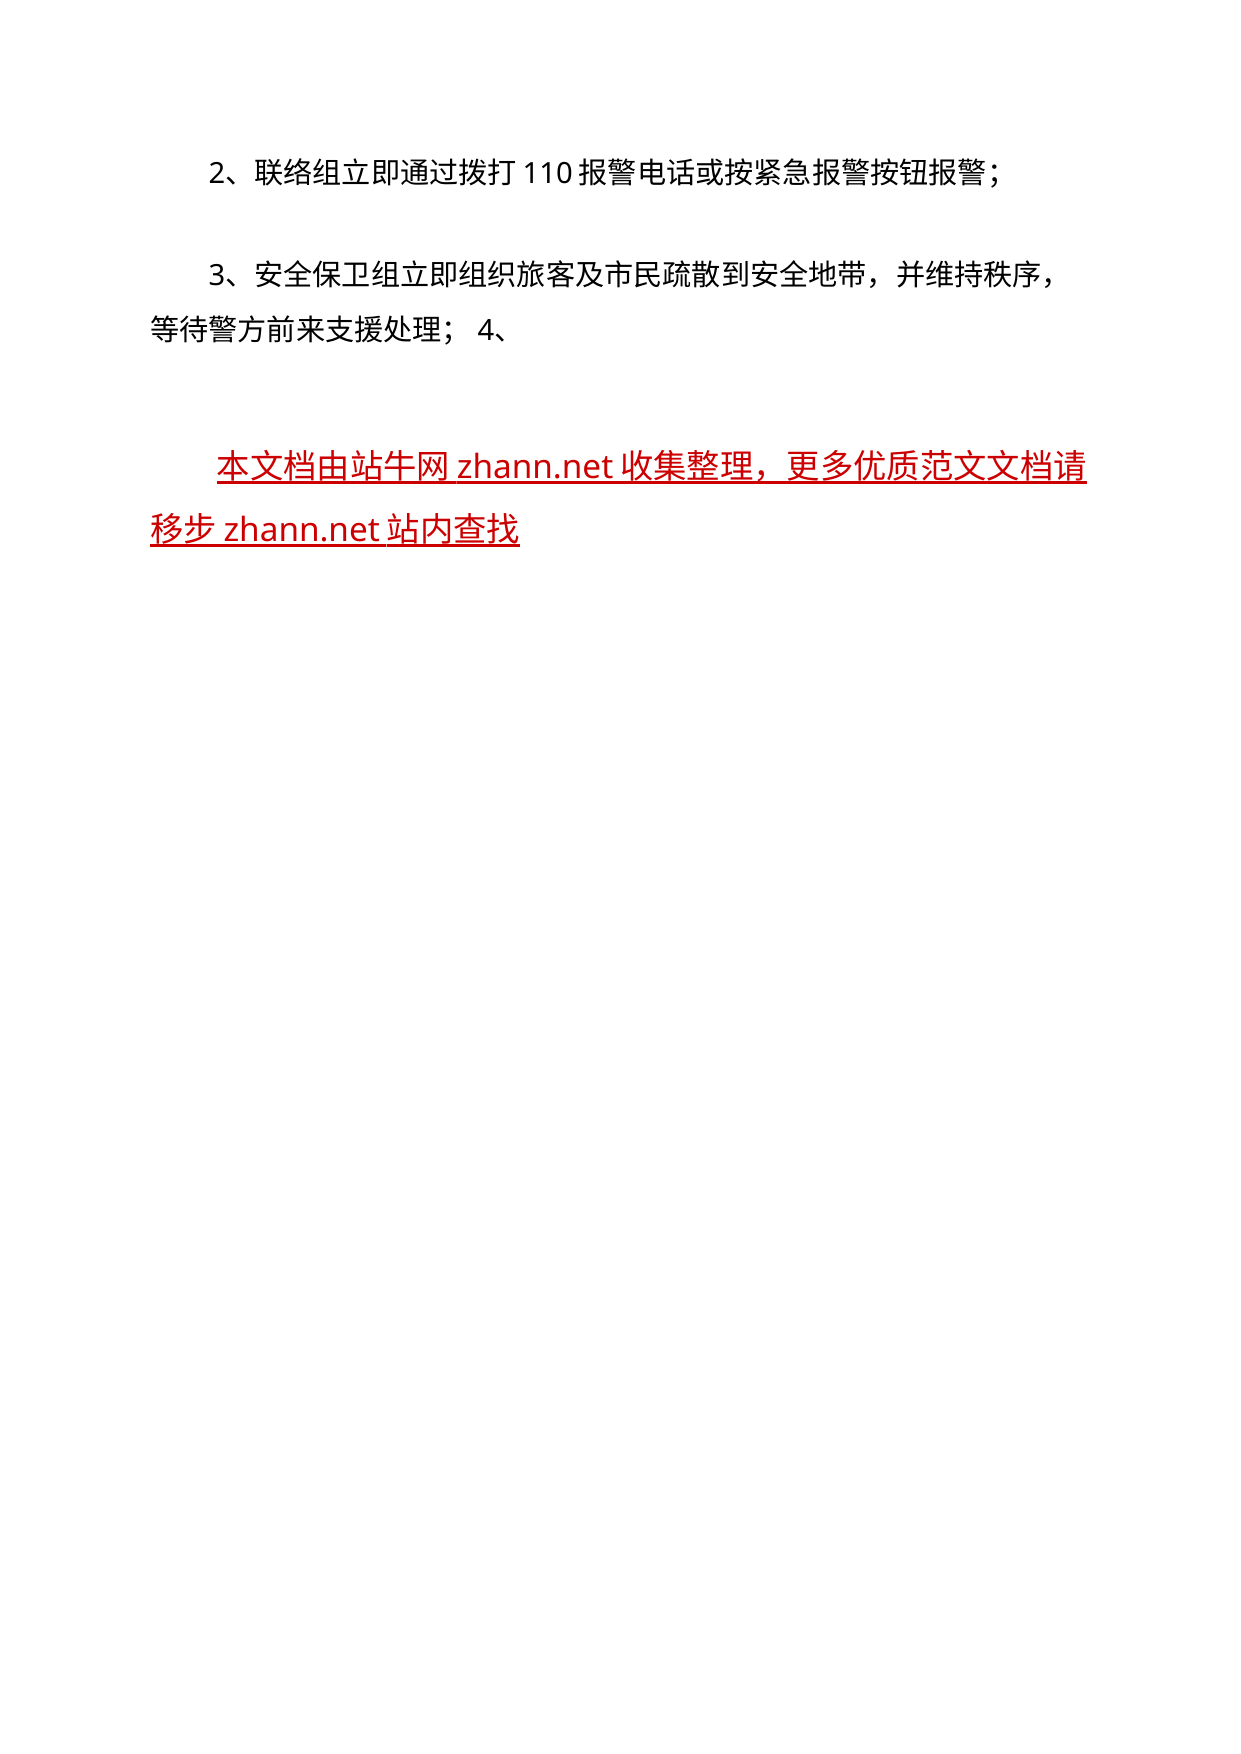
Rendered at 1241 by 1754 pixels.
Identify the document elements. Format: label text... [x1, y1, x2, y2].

text 3、安全保卫组立即组织旅客及市民疏散到安全地带，并维持秩序，等待警方前来支援处理； 4、 [150, 252, 1090, 349]
text 2、联络组立即通过拨打110报警电话或按紧急报警按钮报警； [150, 150, 1090, 192]
text 本文档由站牛网zhann.net收集整理，更多优质范文文档请移步zhann.net站内查找 [150, 440, 1090, 551]
